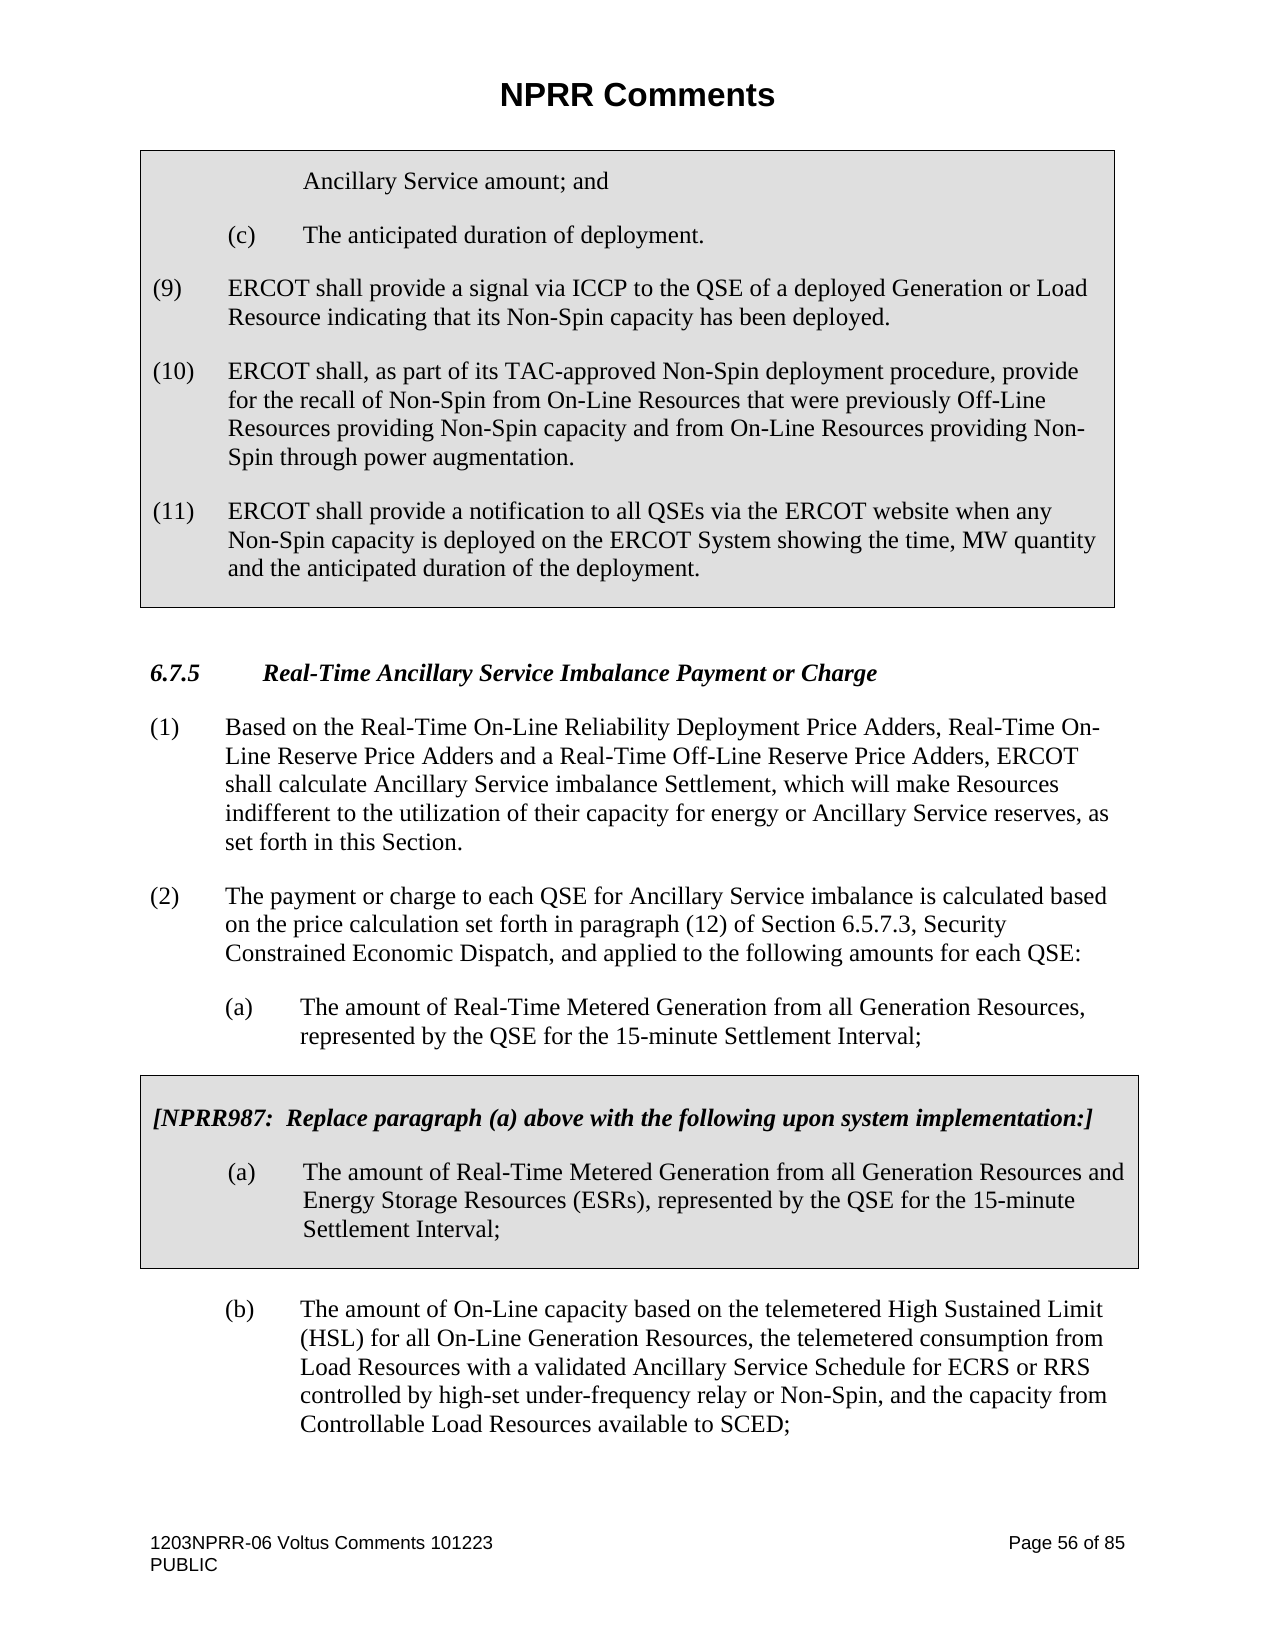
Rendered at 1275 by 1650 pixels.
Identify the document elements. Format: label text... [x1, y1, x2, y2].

text 6.7.5 Real-Time Ancillary Service Imbalance Payment or Charge [150, 658, 1125, 687]
table_header [NPRR987: Replace paragraph (a) above with the following upon system implementation:] (a) The amount of Real-Time Metered Generation from all Generation Resources and Energy Storage Resources (ESRs), represented by the QSE for the 15-minute Settlement Interval; [141, 1076, 1138, 1268]
text (2) The payment or charge to each QSE for Ancillary Service imbalance is calculated based on the price calculation set forth in paragraph (12) of Section 6.5.7.3, Security Constrained Economic Dispatch, and applied to the following amounts for each QSE: [150, 881, 1125, 967]
text (a) The amount of Real-Time Metered Generation from all Generation Resources, represented by the QSE for the 15-minute Settlement Interval; [225, 992, 1125, 1049]
text (b) The amount of On-Line capacity based on the telemetered High Sustained Limit (HSL) for all On-Line Generation Resources, the telemetered consumption from Load Resources with a validated Ancillary Service Schedule for ECRS or RRS controlled by high-set under-frequency relay or Non-Spin, and the capacity from Controllable Load Resources available to SCED; [225, 1294, 1125, 1438]
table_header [141, 151, 1114, 607]
text (1) Based on the Real-Time On-Line Reliability Deployment Price Adders, Real-Time On-Line Reserve Price Adders and a Real-Time Off-Line Reserve Price Adders, ERCOT shall calculate Ancillary Service imbalance Settlement, which will make Resources indifferent to the utilization of their capacity for energy or Ancillary Service reserves, as set forth in this Section. [150, 712, 1125, 856]
